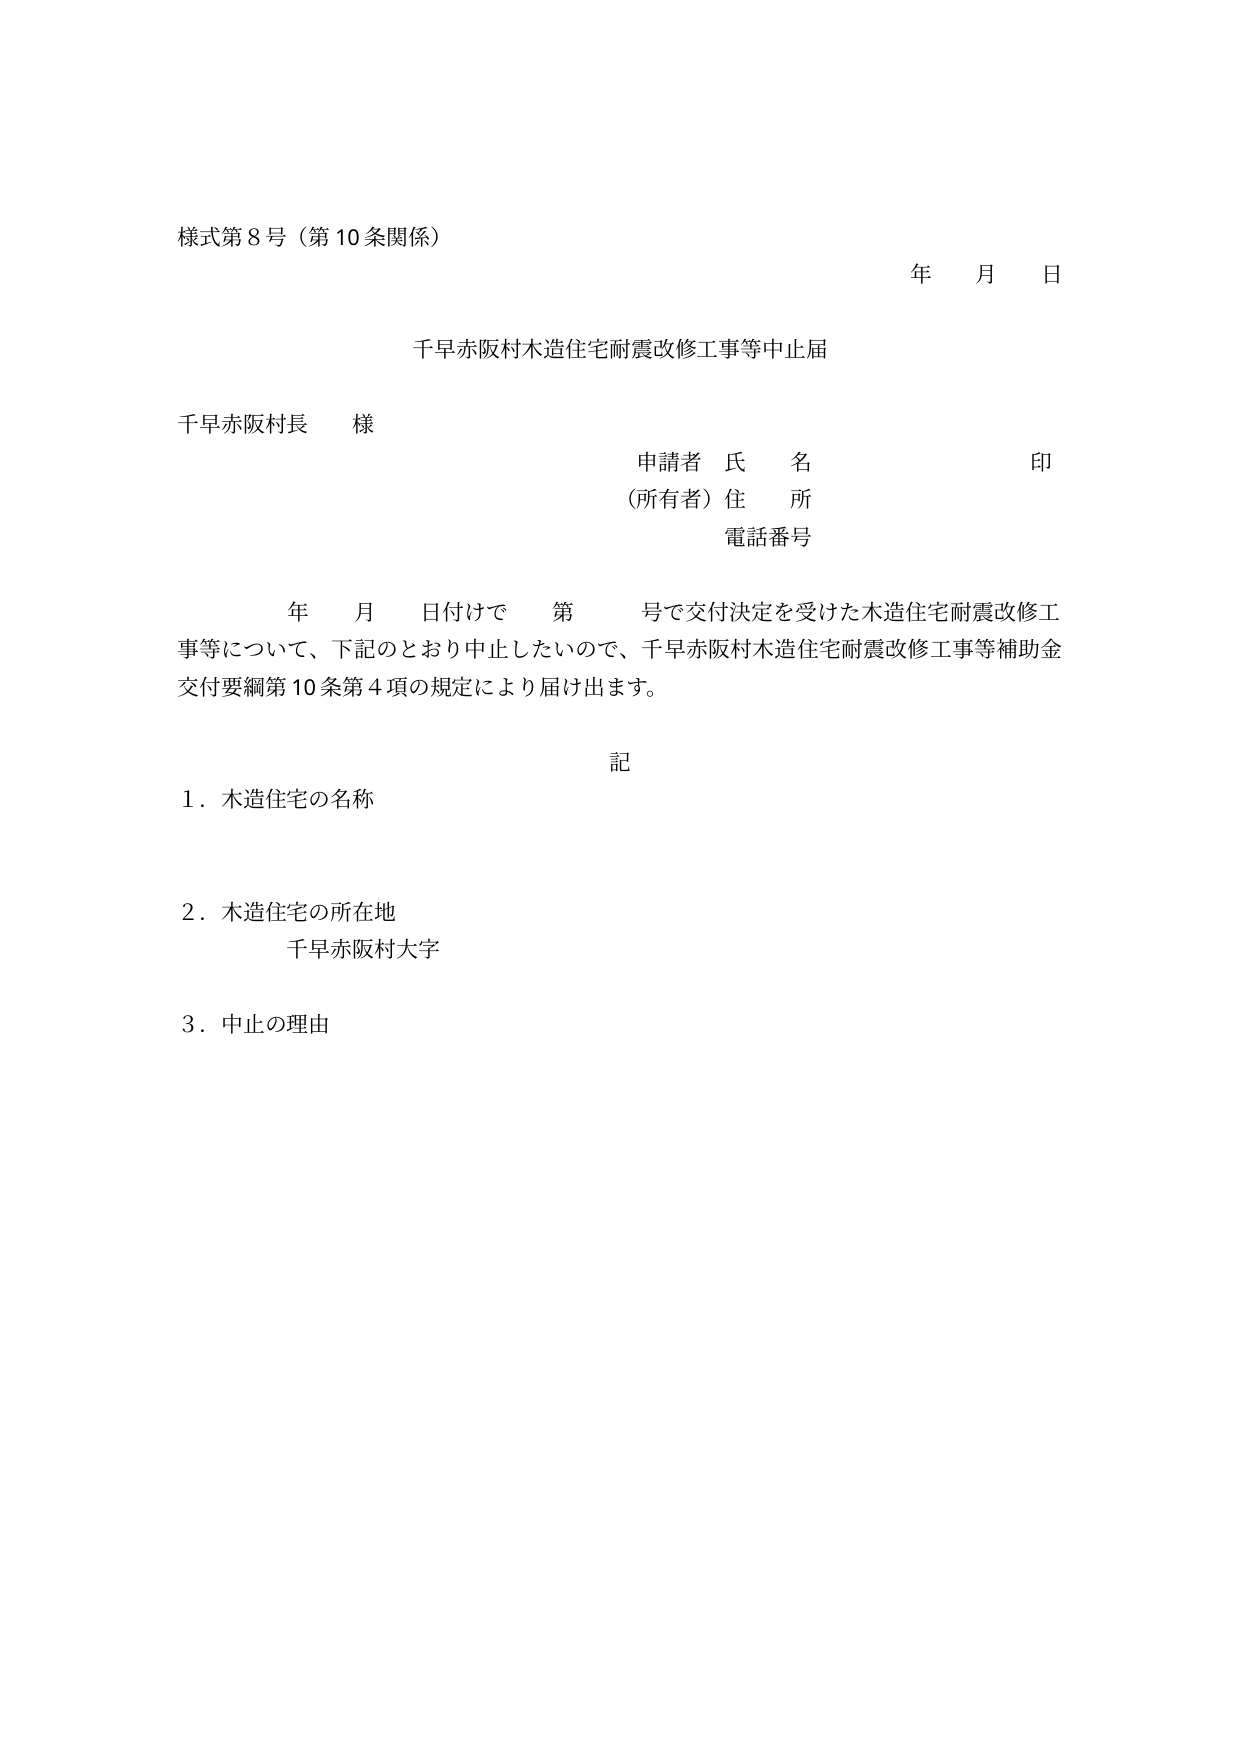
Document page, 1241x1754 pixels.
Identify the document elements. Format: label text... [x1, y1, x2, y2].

text １．木造住宅の名称 [177, 779, 1063, 817]
text 千早赤阪村大字 [177, 929, 1063, 967]
text ３．中止の理由 [177, 1004, 1063, 1042]
text 千早赤阪村長 様 [177, 404, 1063, 442]
text 様式第８号（第10条関係） [177, 217, 1063, 254]
text ２．木造住宅の所在地 [177, 892, 1063, 929]
text （所有者）住 所 [177, 479, 1063, 517]
text 申請者 氏 名 印 [177, 442, 1063, 479]
text 年 月 日 [177, 254, 1063, 292]
text 千早赤阪村木造住宅耐震改修工事等中止届 [177, 329, 1063, 367]
text 記 [177, 742, 1063, 779]
text 年 月 日付けで 第 号で交付決定を受けた木造住宅耐震改修工事等について、下記のとおり中止したいので、千早赤阪村木造住宅耐震改修工事等補助金交付要綱第10条第４項の規定により届け出ます。 [177, 592, 1063, 704]
text 電話番号 [177, 517, 1063, 554]
